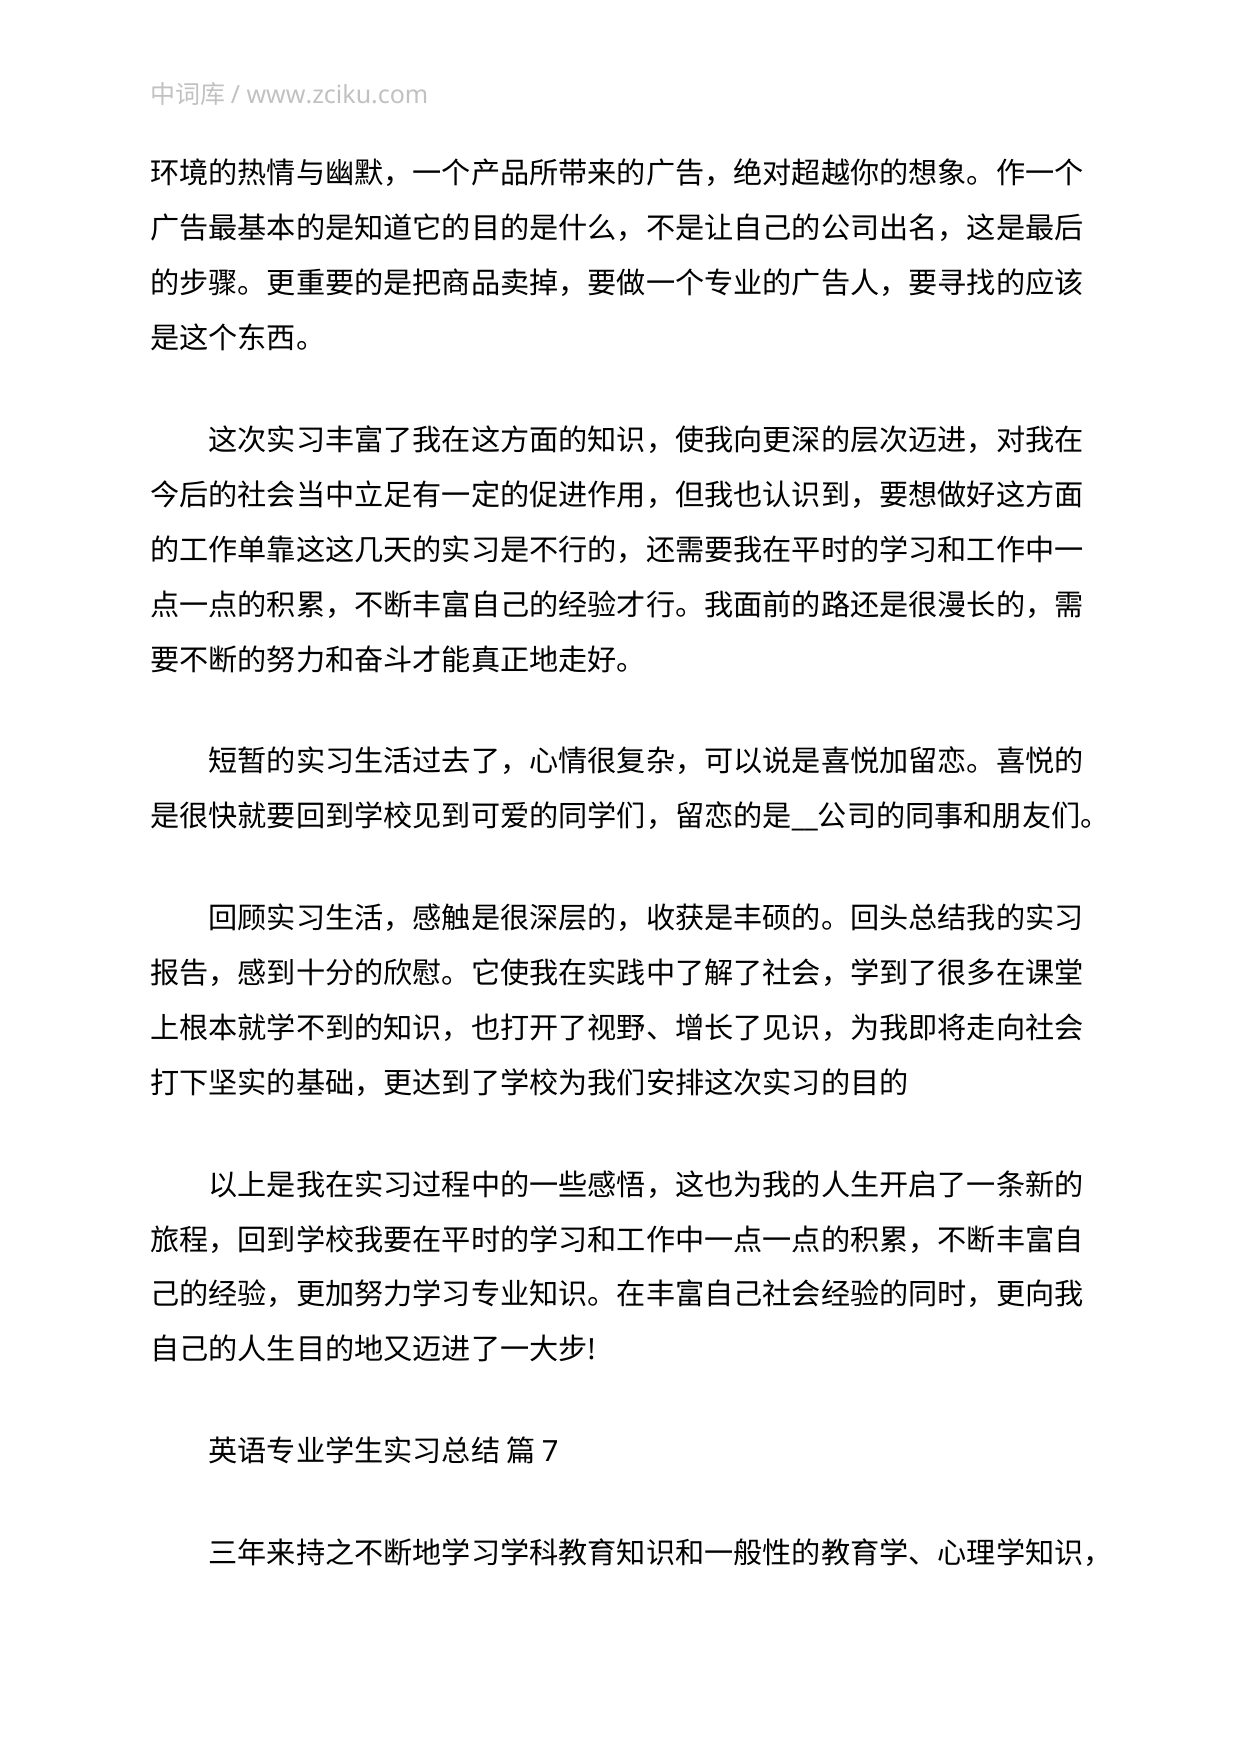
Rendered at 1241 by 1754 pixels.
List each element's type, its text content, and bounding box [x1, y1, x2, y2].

text 短暂的实习生活过去了，心情很复杂，可以说是喜悦加留恋。喜悦的是很快就要回到学校见到可爱的同学们，留恋的是__公司的同事和朋友们。 [150, 738, 1090, 835]
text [150, 1530, 1090, 1572]
text 回顾实习生活，感触是很深层的，收获是丰硕的。回头总结我的实习报告，感到十分的欣慰。它使我在实践中了解了社会，学到了很多在课堂上根本就学不到的知识，也打开了视野、增长了见识，为我即将走向社会打下坚实的基础，更达到了学校为我们安排这次实习的目的 [150, 895, 1090, 1102]
text 以上是我在实习过程中的一些感悟，这也为我的人生开启了一条新的旅程，回到学校我要在平时的学习和工作中一点一点的积累，不断丰富自己的经验，更加努力学习专业知识。在丰富自己社会经验的同时，更向我自己的人生目的地又迈进了一大步! [150, 1161, 1090, 1368]
text 这次实习丰富了我在这方面的知识，使我向更深的层次迈进，对我在今后的社会当中立足有一定的促进作用，但我也认识到，要想做好这方面的工作单靠这这几天的实习是不行的，还需要我在平时的学习和工作中一点一点的积累，不断丰富自己的经验才行。我面前的路还是很漫长的，需要不断的努力和奋斗才能真正地走好。 [150, 416, 1090, 678]
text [150, 150, 1090, 357]
text 英语专业学生实习总结 篇7 [150, 1428, 1090, 1470]
